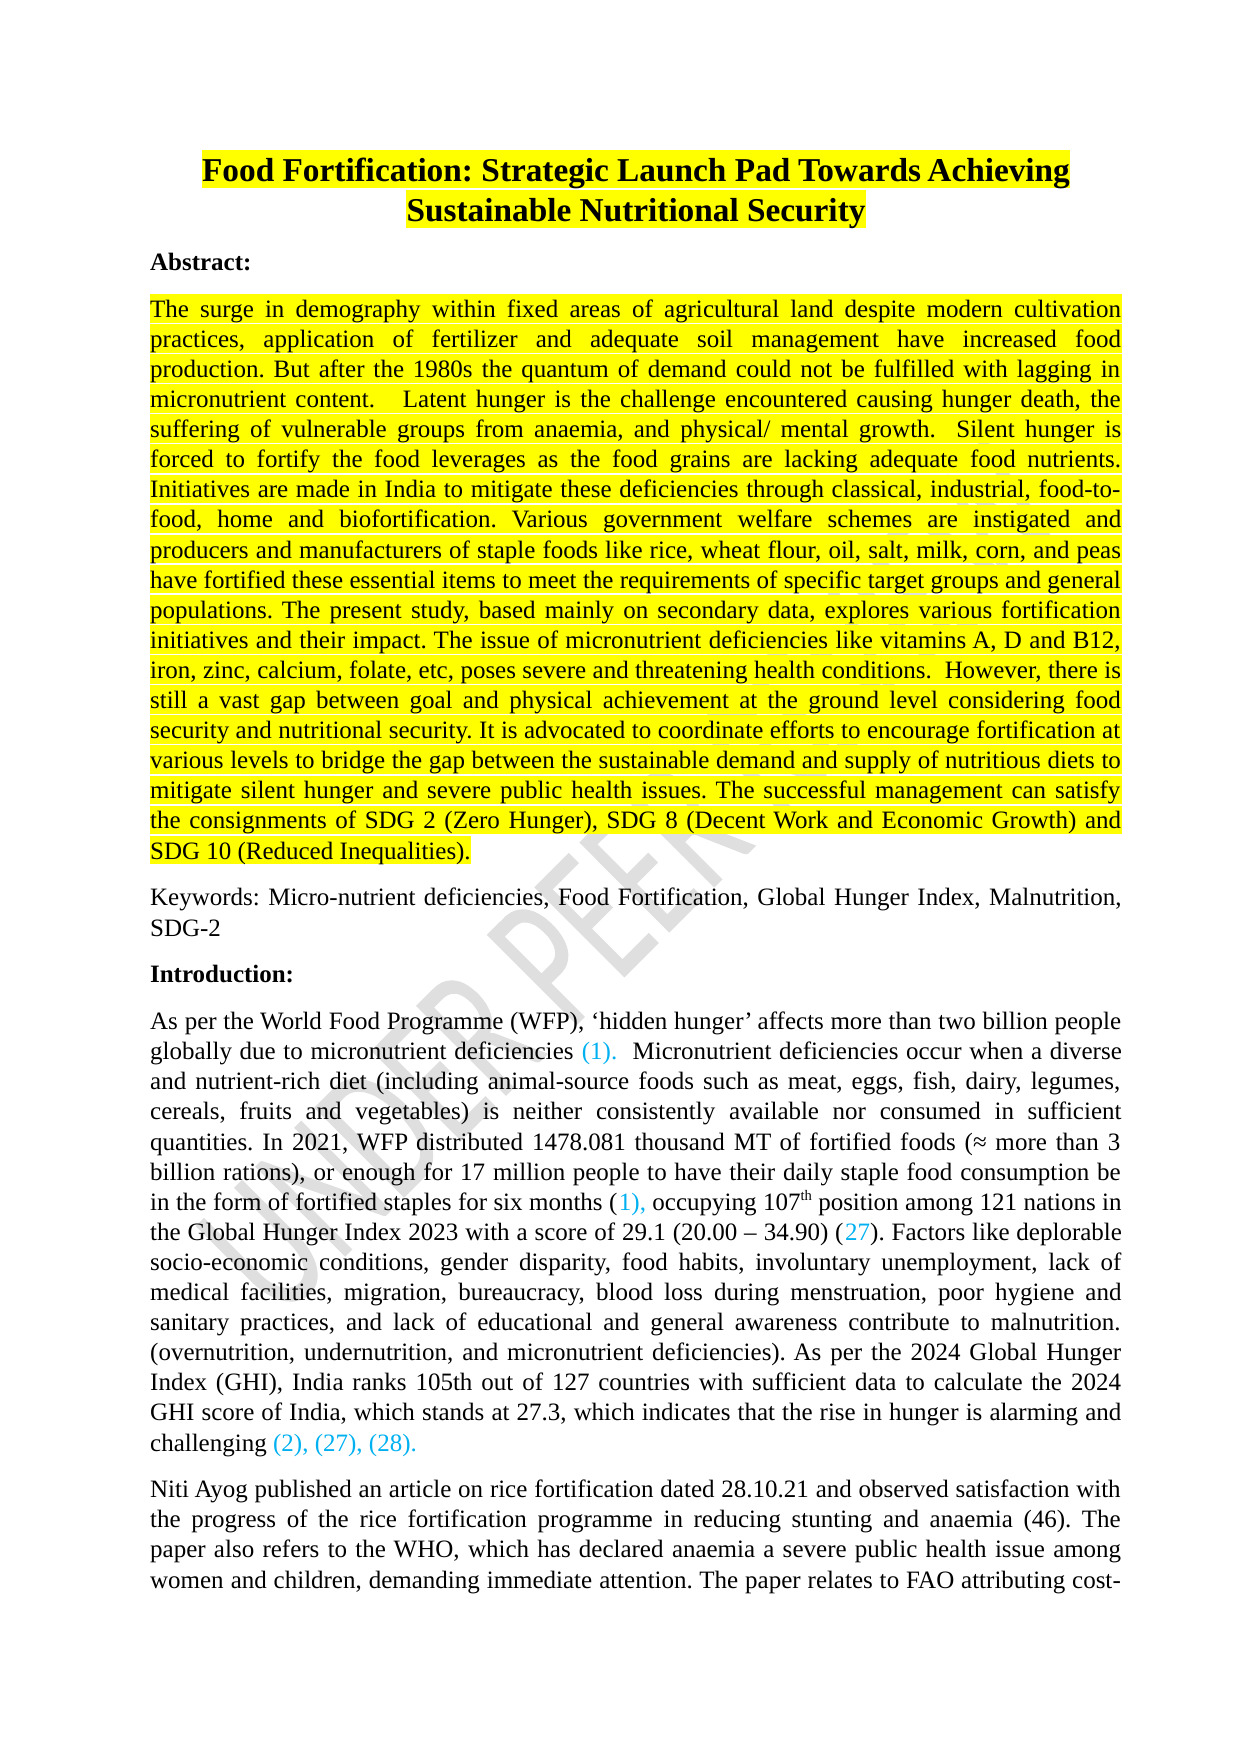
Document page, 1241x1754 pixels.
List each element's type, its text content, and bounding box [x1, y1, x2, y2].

text As per the World Food Programme (WFP), ‘hidden hunger’ affects more than two billion people globally due to micronutrient deficiencies (1). Micronutrient deficiencies occur when a diverse and nutrient-rich diet (including animal-source foods such as meat, eggs, fish, dairy, legumes, cereals, fruits and vegetables) is neither consistently available nor consumed in sufficient quantities. In 2021, WFP distributed 1478.081 thousand MT of fortified foods (≈ more than 3 billion rations), or enough for 17 million people to have their daily staple food consumption be in the form of fortified staples for six months (1), occupying 107th position among 121 nations in the Global Hunger Index 2023 with a score of 29.1 (20.00 – 34.90) (27). Factors like deplorable socio-economic conditions, gender disparity, food habits, involuntary unemployment, lack of medical facilities, migration, bureaucracy, blood loss during menstruation, poor hygiene and sanitary practices, and lack of educational and general awareness contribute to malnutrition. (overnutrition, undernutrition, and micronutrient deficiencies). As per the 2024 Global Hunger Index (GHI), India ranks 105th out of 127 countries with sufficient data to calculate the 2024 GHI score of India, which stands at 27.3, which indicates that the rise in hunger is alarming and challenging (2), (27), (28). [150, 1006, 1122, 1456]
text Introduction: [150, 959, 1122, 988]
text Keywords: Micro-nutrient deficiencies, Food Fortification, Global Hunger Index, Malnutrition, SDG-2 [150, 882, 1122, 941]
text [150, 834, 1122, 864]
text Abstract: [150, 247, 1122, 276]
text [150, 1474, 1122, 1593]
text Food Fortification: Strategic Launch Pad Towards Achieving Sustainable Nutritional Security [150, 150, 1122, 228]
